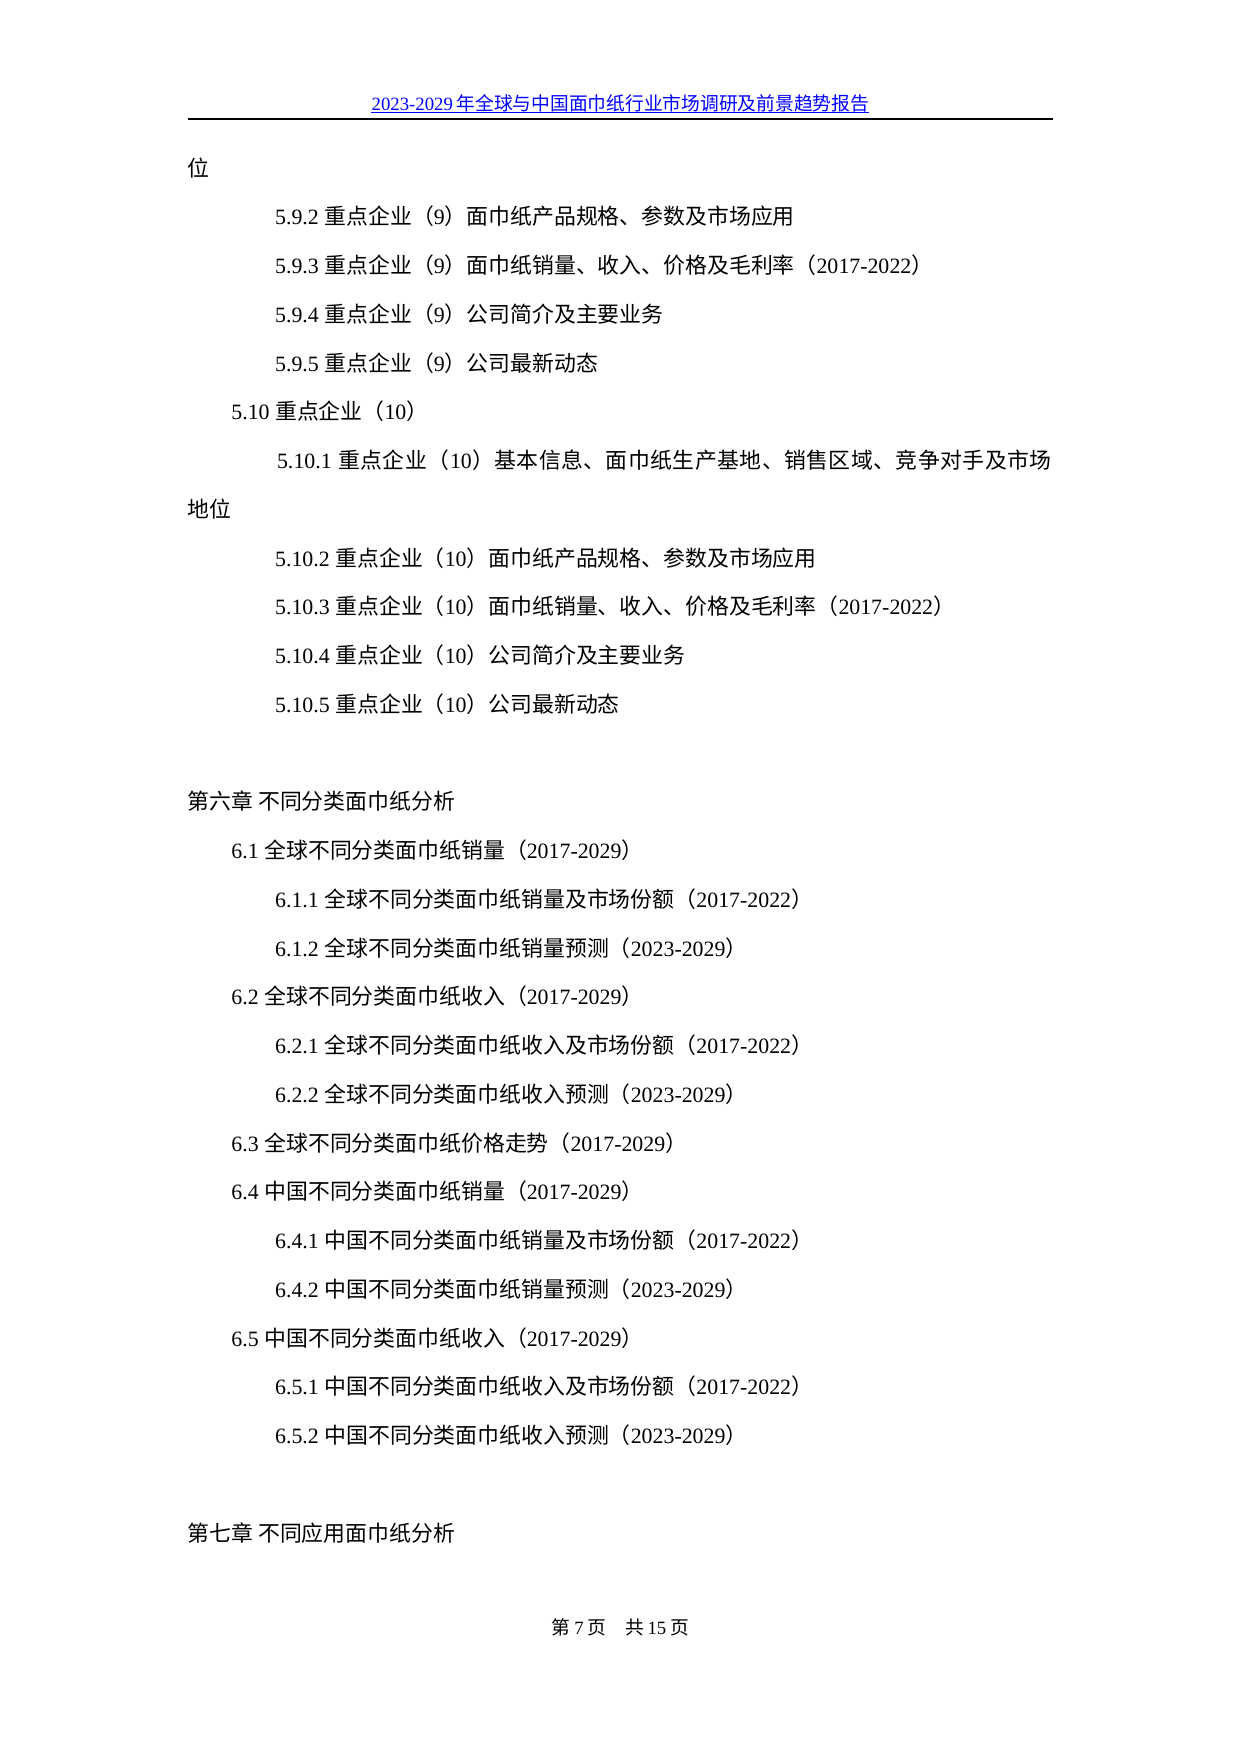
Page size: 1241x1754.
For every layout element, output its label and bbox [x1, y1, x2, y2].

text [187, 150, 1053, 1548]
